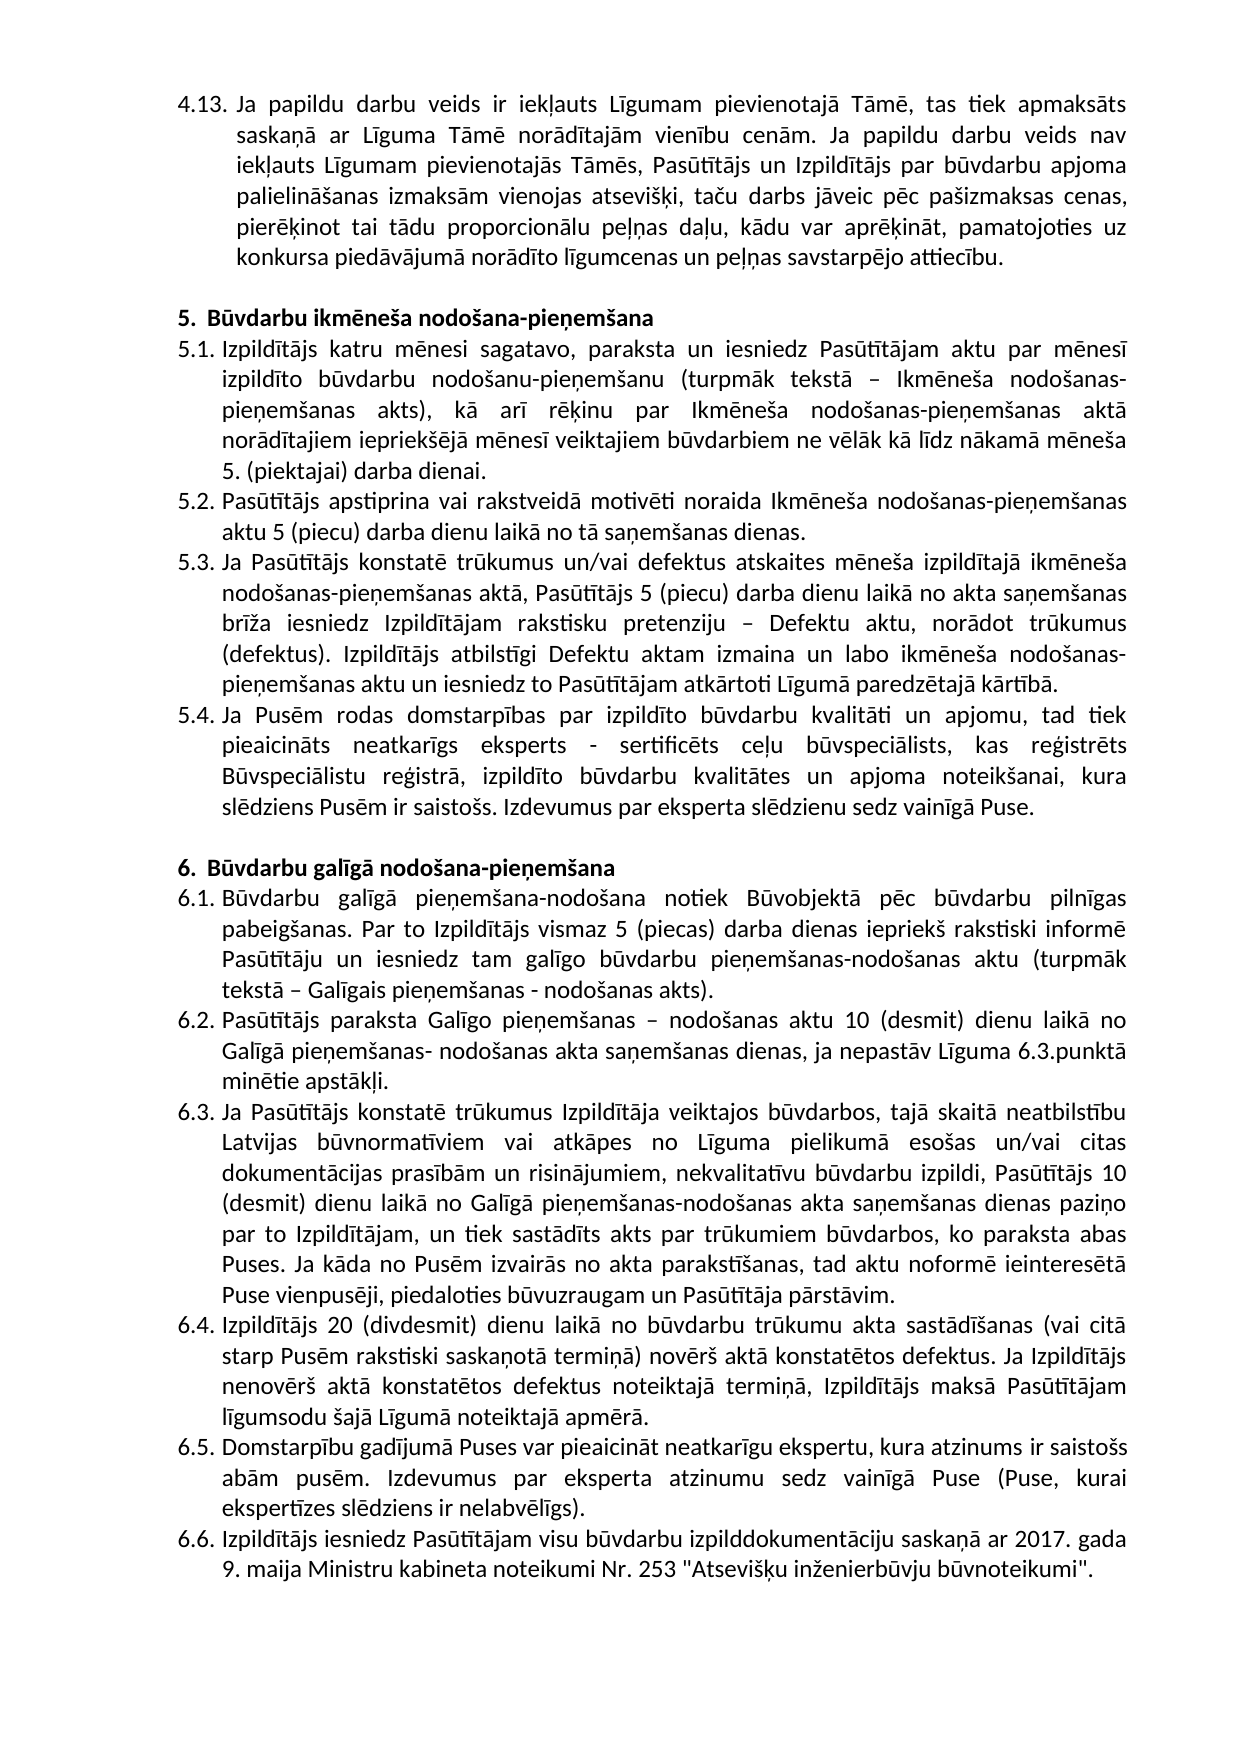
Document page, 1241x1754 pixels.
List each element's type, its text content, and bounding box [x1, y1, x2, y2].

list Izpildītājs 20 (divdesmit) dienu laikā no būvdarbu trūkumu akta sastādīšanas (vai citā starp Pusēm rakstiski saskaņotā termiņā) novērš aktā konstatētos defektus. Ja Izpildītājs nenovērš aktā konstatētos defektus noteiktajā termiņā, Izpildītājs maksā Pasūtītājam līgumsodu šajā Līgumā noteiktajā apmērā. [177, 1309, 1128, 1432]
list Ja Pasūtītājs konstatē trūkumus Izpildītāja veiktajos būvdarbos, tajā skaitā neatbilstību Latvijas būvnormatīviem vai atkāpes no Līguma pielikumā esošas un/vai citas dokumentācijas prasībām un risinājumiem, nekvalitatīvu būvdarbu izpildi, Pasūtītājs 10 (desmit) dienu laikā no Galīgā pieņemšanas-nodošanas akta saņemšanas dienas paziņo par to Izpildītājam, un tiek sastādīts akts par trūkumiem būvdarbos, ko paraksta abas Puses. Ja kāda no Pusēm izvairās no akta parakstīšanas, tad aktu noformē ieinteresētā Puse vienpusēji, piedaloties būvuzraugam un Pasūtītāja pārstāvim. [177, 1096, 1128, 1309]
list Izpildītājs iesniedz Pasūtītājam visu būvdarbu izpilddokumentāciju saskaņā ar 2017. gada 9. maija Ministru kabineta noteikumi Nr. 253 "Atsevišķu inženierbūvju būvnoteikumi". [177, 1523, 1128, 1584]
list Ja Pusēm rodas domstarpības par izpildīto būvdarbu kvalitāti un apjomu, tad tiek pieaicināts neatkarīgs eksperts - sertificēts ceļu būvspeciālists, kas reģistrēts Būvspeciālistu reģistrā, izpildīto būvdarbu kvalitātes un apjoma noteikšanai, kura slēdziens Pusēm ir saistošs. Izdevumus par eksperta slēdzienu sedz vainīgā Puse. [177, 699, 1128, 821]
list Būvdarbu galīgā nodošana-pieņemšana [177, 852, 1128, 882]
list Pasūtītājs apstiprina vai rakstveidā motivēti noraida Ikmēneša nodošanas-pieņemšanas aktu 5 (piecu) darba dienu laikā no tā saņemšanas dienas. [177, 485, 1128, 546]
list Izpildītājs katru mēnesi sagatavo, paraksta un iesniedz Pasūtītājam aktu par mēnesī izpildīto būvdarbu nodošanu-pieņemšanu (turpmāk tekstā – Ikmēneša nodošanas-pieņemšanas akts), kā arī rēķinu par Ikmēneša nodošanas-pieņemšanas aktā norādītajiem iepriekšējā mēnesī veiktajiem būvdarbiem ne vēlāk kā līdz nākamā mēneša 5. (piektajai) darba dienai. [177, 333, 1128, 485]
list Būvdarbu galīgā pieņemšana-nodošana notiek Būvobjektā pēc būvdarbu pilnīgas pabeigšanas. Par to Izpildītājs vismaz 5 (piecas) darba dienas iepriekš rakstiski informē Pasūtītāju un iesniedz tam galīgo būvdarbu pieņemšanas-nodošanas aktu (turpmāk tekstā – Galīgais pieņemšanas - nodošanas akts). [177, 882, 1128, 1004]
list Domstarpību gadījumā Puses var pieaicināt neatkarīgu ekspertu, kura atzinums ir saistošs abām pusēm. Izdevumus par eksperta atzinumu sedz vainīgā Puse (Puse, kurai ekspertīzes slēdziens ir nelabvēlīgs). [177, 1432, 1128, 1523]
list Ja papildu darbu veids ir iekļauts Līgumam pievienotajā Tāmē, tas tiek apmaksāts saskaņā ar Līguma Tāmē norādītajām vienību cenām. Ja papildu darbu veids nav iekļauts Līgumam pievienotajās Tāmēs, Pasūtītājs un Izpildītājs par būvdarbu apjoma palielināšanas izmaksām vienojas atsevišķi, taču darbs jāveic pēc pašizmaksas cenas, pierēķinot tai tādu proporcionālu peļņas daļu, kādu var aprēķināt, pamatojoties uz konkursa piedāvājumā norādīto līgumcenas un peļņas savstarpējo attiecību. [177, 89, 1128, 272]
list Pasūtītājs paraksta Galīgo pieņemšanas – nodošanas aktu 10 (desmit) dienu laikā no Galīgā pieņemšanas- nodošanas akta saņemšanas dienas, ja nepastāv Līguma 6.3.punktā minētie apstākļi. [177, 1004, 1128, 1096]
list Būvdarbu ikmēneša nodošana-pieņemšana [177, 302, 1128, 333]
list Ja Pasūtītājs konstatē trūkumus un/vai defektus atskaites mēneša izpildītajā ikmēneša nodošanas-pieņemšanas aktā, Pasūtītājs 5 (piecu) darba dienu laikā no akta saņemšanas brīža iesniedz Izpildītājam rakstisku pretenziju – Defektu aktu, norādot trūkumus (defektus). Izpildītājs atbilstīgi Defektu aktam izmaina un labo ikmēneša nodošanas-pieņemšanas aktu un iesniedz to Pasūtītājam atkārtoti Līgumā paredzētajā kārtībā. [177, 546, 1128, 699]
